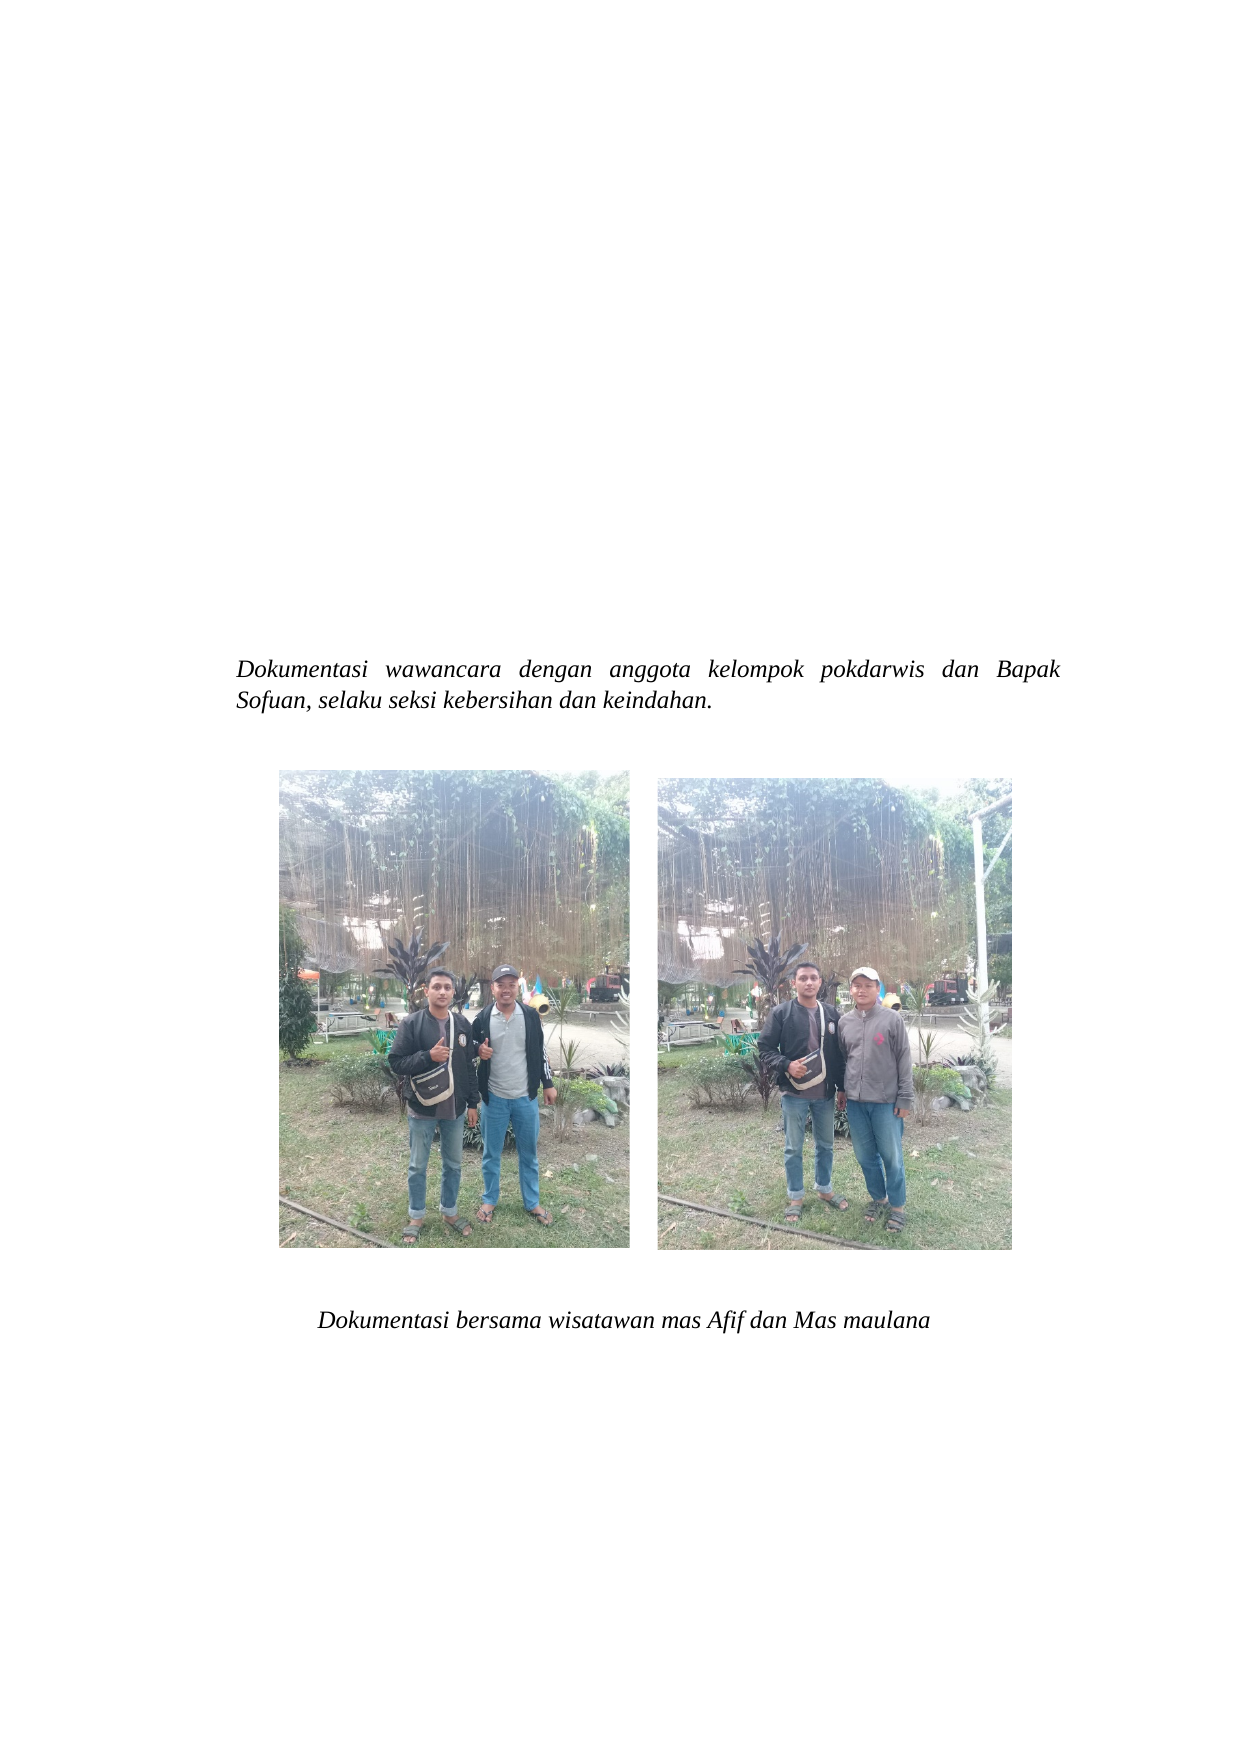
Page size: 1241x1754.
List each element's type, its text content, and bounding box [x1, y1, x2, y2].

picture [279, 770, 630, 1248]
picture [657, 778, 1012, 1250]
text Dokumentasi bersama wisatawan mas Afif dan Mas maulana [236, 1306, 1063, 1334]
text Dokumentasi wawancara dengan anggota kelompok pokdarwis dan Bapak Sofuan, selaku seksi kebersihan dan keindahan. [236, 654, 1063, 714]
